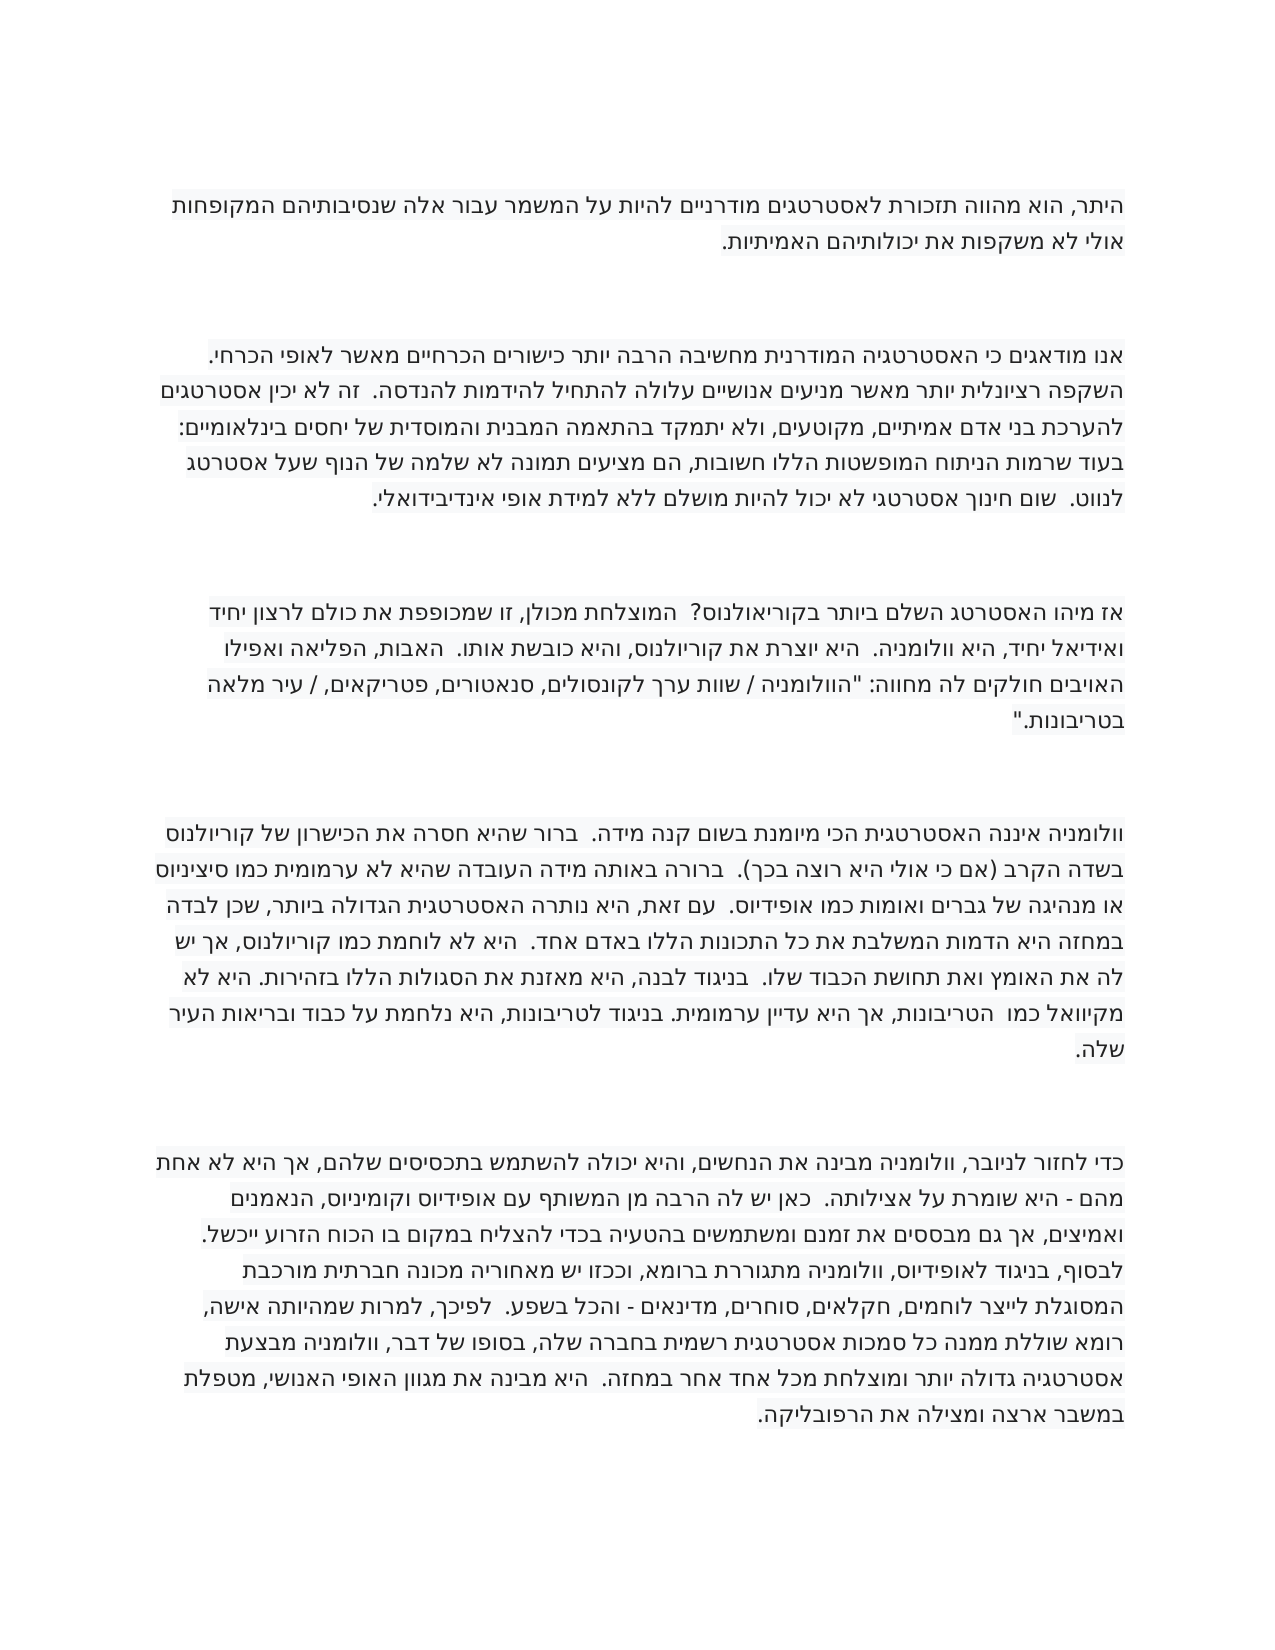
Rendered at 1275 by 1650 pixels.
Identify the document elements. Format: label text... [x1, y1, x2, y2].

text אנו מודאגים כי האסטרטגיה המודרנית מחשיבה הרבה יותר כישורים הכרחיים מאשר לאופי הכרחי. השקפה רציונלית יותר מאשר מניעים אנושיים עלולה להתחיל להידמות להנדסה. זה לא יכין אסטרטגים להערכת בני אדם אמיתיים, מקוטעים, ולא יתמקד בהתאמה המבנית והמוסדית של יחסים בינלאומיים: בעוד שרמות הניתוח המופשטות הללו חשובות, הם מציעים תמונה לא שלמה של הנוף שעל אסטרטג לנווט. שום חינוך אסטרטגי לא יכול להיות מושלם ללא למידת אופי אינדיבידואלי. [150, 338, 1125, 513]
text וולומניה איננה האסטרטגית הכי מיומנת בשום קנה מידה. ברור שהיא חסרה את הכישרון של קוריולנוס בשדה הקרב (אם כי אולי היא רוצה בכך). ברורה באותה מידה העובדה שהיא לא ערמומית כמו סיציניוס או מנהיגה של גברים ואומות כמו אופידיוס. עם זאת, היא נותרה האסטרטגית הגדולה ביותר, שכן לבדה במחזה היא הדמות המשלבת את כל התכונות הללו באדם אחד. היא לא לוחמת כמו קוריולנוס, אך יש לה את האומץ ואת תחושת הכבוד שלו. בניגוד לבנה, היא מאזנת את הסגולות הללו בזהירות. היא לא מקיוואל כמו הטריבונות, אך היא עדיין ערמומית. בניגוד לטריבונות, היא נלחמת על כבוד ובריאות העיר שלה. [150, 817, 1125, 1064]
text אז מיהו האסטרטג השלם ביותר בקוריאולנוס? המוצלחת מכולן, זו שמכופפת את כולם לרצון יחיד ואידיאל יחיד, היא וולומניה. היא יוצרת את קוריולנוס, והיא כובשת אותו. האבות, הפליאה ואפילו האויבים חולקים לה מחווה: "הוולומניה / שוות ערך לקונסולים, סנאטורים, פטריקאים, / עיר מלאה בטריבונות." [150, 596, 1125, 735]
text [150, 189, 1125, 256]
text כדי לחזור לניובר, וולומניה מבינה את הנחשים, והיא יכולה להשתמש בתכסיסים שלהם, אך היא לא אחת מהם - היא שומרת על אצילותה. כאן יש לה הרבה מן המשותף עם אופידיוס וקומיניוס, הנאמנים ואמיצים, אך גם מבססים את זמנם ומשתמשים בהטעיה בכדי להצליח במקום בו הכוח הזרוע ייכשל. לבסוף, בניגוד לאופידיוס, וולומניה מתגוררת ברומא, וככזו יש מאחוריה מכונה חברתית מורכבת המסוגלת לייצר לוחמים, חקלאים, סוחרים, מדינאים - והכל בשפע. לפיכך, למרות שמהיותה אישה, רומא שוללת ממנה כל סמכות אסטרטגית רשמית בחברה שלה, בסופו של דבר, וולומניה מבצעת אסטרטגיה גדולה יותר ומוצלחת מכל אחד אחר במחזה. היא מבינה את מגוון האופי האנושי, מטפלת במשבר ארצה ומצילה את הרפובליקה. [150, 1146, 1125, 1429]
